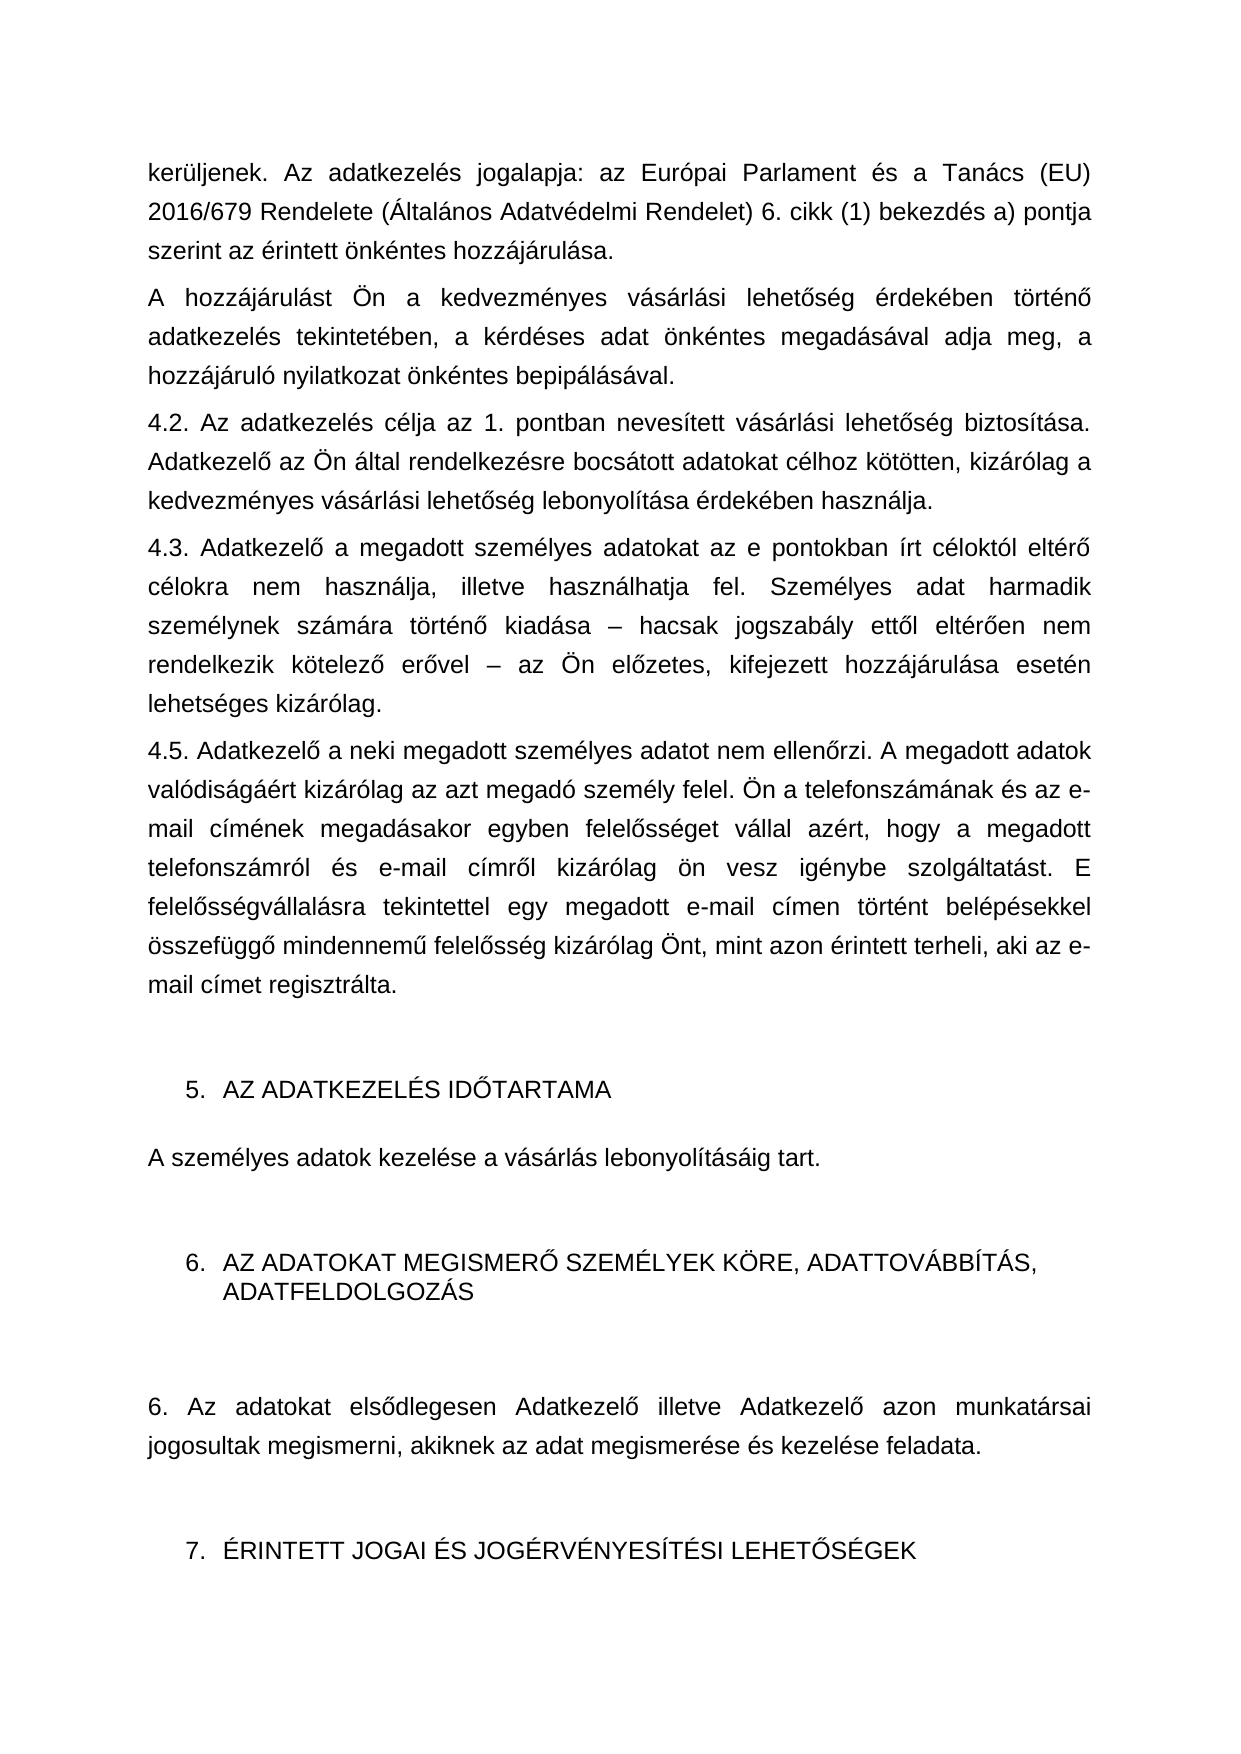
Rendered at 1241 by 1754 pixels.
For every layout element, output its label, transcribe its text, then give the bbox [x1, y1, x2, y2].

text 4.5. Adatkezelő a neki megadott személyes adatot nem ellenőrzi. A megadott adatok valódiságáért kizárólag az azt megadó személy felel. Ön a telefonszámának és az e-mail címének megadásakor egyben felelősséget vállal azért, hogy a megadott telefonszámról és e-mail címről kizárólag ön vesz igénybe szolgáltatást. E felelősségvállalásra tekintettel egy megadott e-mail címen történt belépésekkel összefüggő mindennemű felelősség kizárólag Önt, mint azon érintett terheli, aki az e-mail címet regisztrálta. [148, 726, 1093, 999]
list AZ ADATKEZELÉS IDŐTARTAMA [185, 1075, 1093, 1104]
list ÉRINTETT JOGAI ÉS JOGÉRVÉNYESÍTÉSI LEHETŐSÉGEK [185, 1536, 1093, 1565]
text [148, 148, 1093, 265]
text A hozzájárulást Ön a kedvezményes vásárlási lehetőség érdekében történő adatkezelés tekintetében, a kérdéses adat önkéntes megadásával adja meg, a hozzájáruló nyilatkozat önkéntes bepipálásával. [148, 273, 1093, 390]
text 4.2. Az adatkezelés célja az 1. pontban nevesített vásárlási lehetőség biztosítása. Adatkezelő az Ön által rendelkezésre bocsátott adatokat célhoz kötötten, kizárólag a kedvezményes vásárlási lehetőség lebonyolítása érdekében használja. [148, 398, 1093, 515]
text 4.3. Adatkezelő a megadott személyes adatokat az e pontokban írt céloktól eltérő célokra nem használja, illetve használhatja fel. Személyes adat harmadik személynek számára történő kiadása – hacsak jogszabály ettől eltérően nem rendelkezik kötelező erővel – az Ön előzetes, kifejezett hozzájárulása esetén lehetséges kizárólag. [148, 523, 1093, 718]
text 6. Az adatokat elsődlegesen Adatkezelő illetve Adatkezelő azon munkatársai jogosultak megismerni, akiknek az adat megismerése és kezelése feladata. [148, 1382, 1093, 1460]
list AZ ADATOKAT MEGISMERŐ SZEMÉLYEK KÖRE, ADATTOVÁBBÍTÁS, ADATFELDOLGOZÁS [185, 1248, 1093, 1306]
text A személyes adatok kezelése a vásárlás lebonyolításáig tart. [148, 1133, 1093, 1172]
